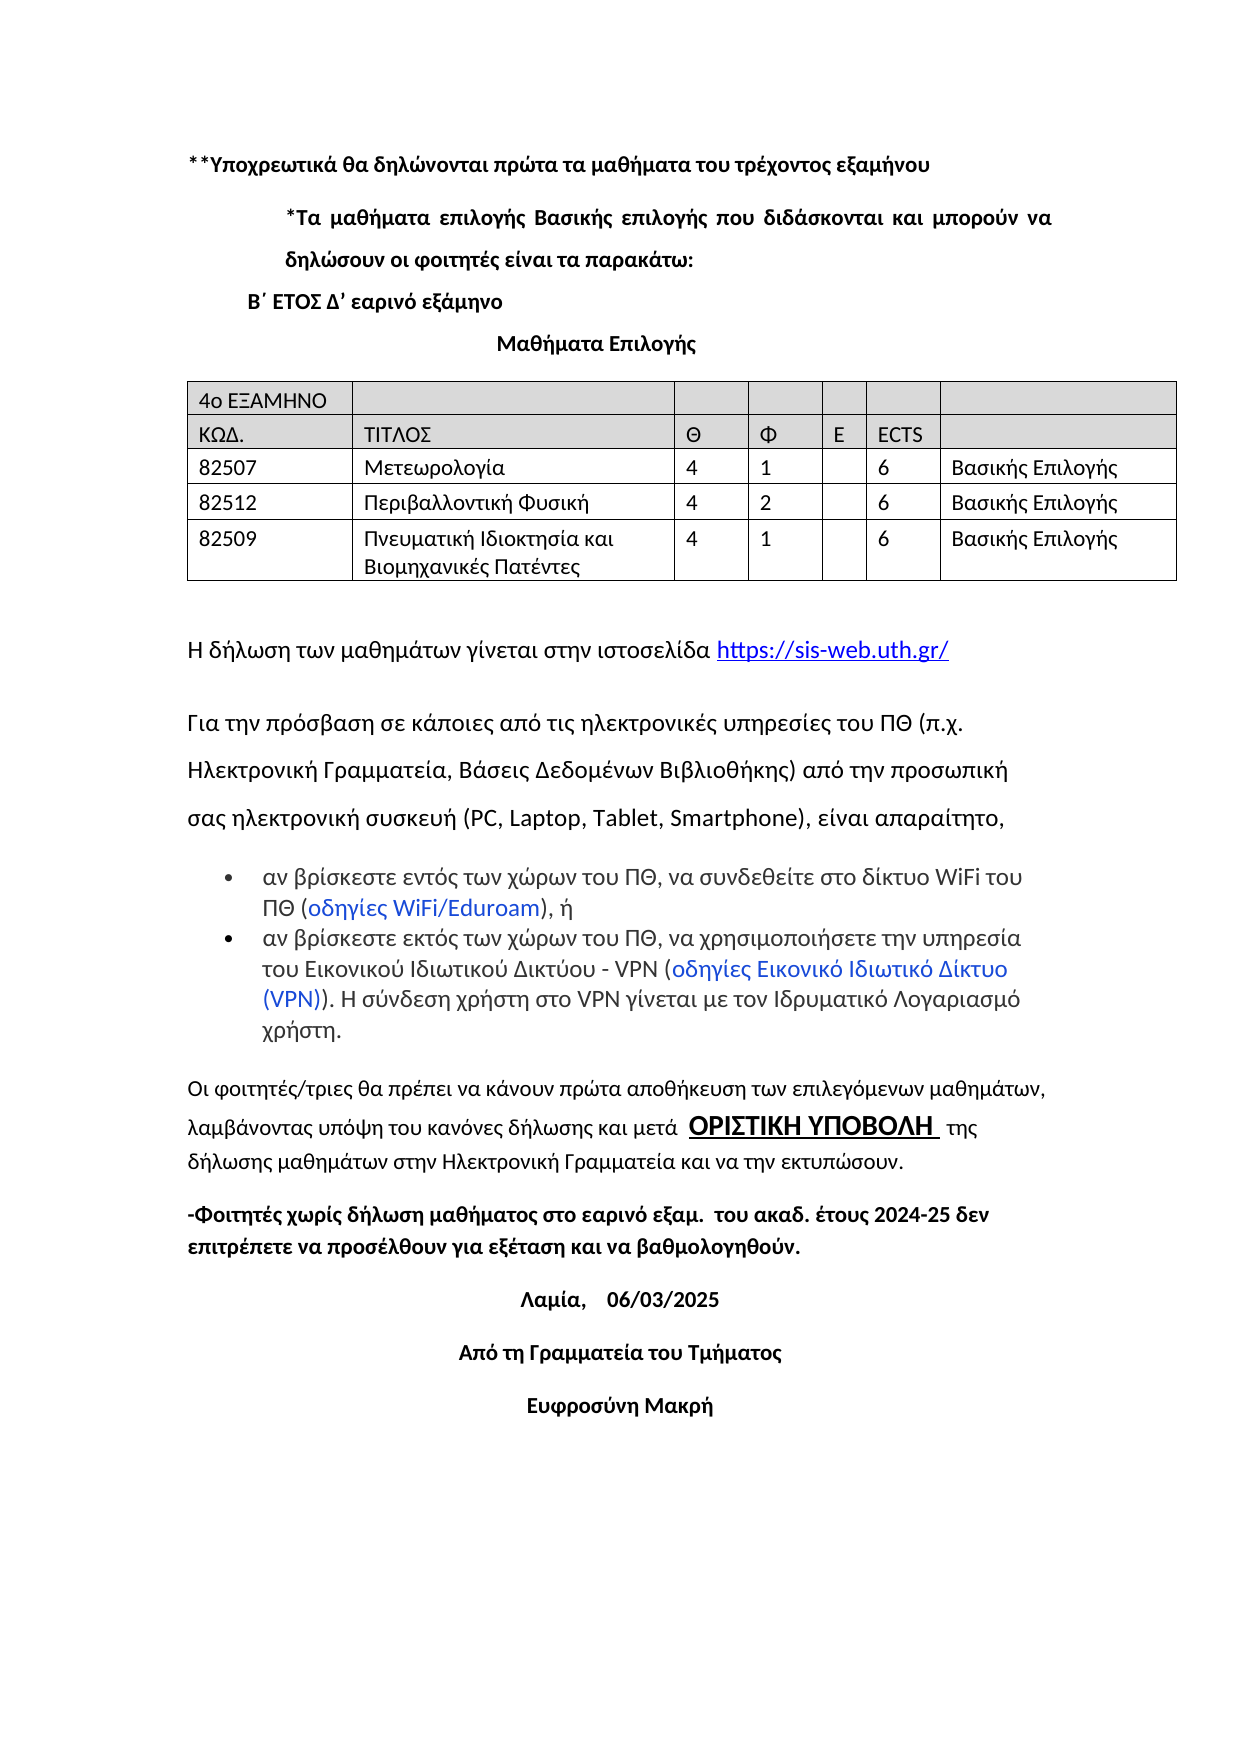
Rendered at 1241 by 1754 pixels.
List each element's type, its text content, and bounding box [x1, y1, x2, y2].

table_cell ΤΙΤΛΟΣ [353, 415, 674, 448]
table_cell [823, 449, 866, 483]
text Λαμία, 06/03/2025 [187, 1285, 1053, 1313]
text -Φοιτητές χωρίς δήλωση μαθήματος στο εαρινό εξαμ. του ακαδ. έτους 2024-25 δεν επιτρέπετε να προσέλθουν για εξέταση και να βαθμολογηθούν. [187, 1200, 1053, 1260]
table_header [675, 382, 748, 414]
text *Τα μαθήματα επιλογής Βασικής επιλογής που διδάσκονται και μπορούν να δηλώσουν οι φοιτητές είναι τα παρακάτω: [285, 203, 1053, 273]
table_cell 82507 [188, 449, 352, 483]
table_cell 4 [675, 484, 748, 518]
table_header [353, 382, 674, 414]
table_cell Περιβαλλοντική Φυσική [353, 484, 674, 518]
table_cell ΚΩΔ. [188, 415, 352, 448]
table_cell [823, 484, 866, 518]
table_cell Βασικής Επιλογής [941, 520, 1176, 580]
table_header [867, 382, 940, 414]
table_cell Πνευματική Ιδιοκτησία και Βιομηχανικές Πατέντες [353, 520, 674, 580]
table_cell 6 [867, 484, 940, 518]
table_cell 6 [867, 449, 940, 483]
text **Υποχρεωτικά θα δηλώνονται πρώτα τα μαθήματα του τρέχοντος εξαμήνου [187, 150, 1053, 178]
table_cell 1 [749, 449, 822, 483]
table_cell Θ [675, 415, 748, 448]
table_cell 4 [675, 520, 748, 580]
table_header [823, 382, 866, 414]
table_cell Βασικής Επιλογής [941, 484, 1176, 518]
text Από τη Γραμματεία του Τμήματος [187, 1338, 1053, 1366]
text Ευφροσύνη Μακρή [187, 1391, 1053, 1419]
table_cell 1 [749, 520, 822, 580]
list αν βρίσκεστε εκτός των χώρων του ΠΘ, να χρησιμοποιήσετε την υπηρεσία του Εικονικού Ιδιωτικού Δικτύου - VPN (οδηγίες Εικονικό Ιδιωτικό Δίκτυο (VPN)). Η σύνδεση χρήστη στο VPN γίνεται με τον Ιδρυματικό Λογαριασμό χρήστη. [225, 922, 1053, 1044]
table_cell Φ [749, 415, 822, 448]
table_cell 6 [867, 520, 940, 580]
table_cell Μετεωρολογία [353, 449, 674, 483]
table_cell Βασικής Επιλογής [941, 449, 1176, 483]
table_cell [823, 520, 866, 580]
text Μαθήματα Επιλογής [187, 329, 1053, 357]
table_cell Ε [823, 415, 866, 448]
table_header [749, 382, 822, 414]
text Β΄ ΕΤΟΣ Δ’ εαρινό εξάμηνο [247, 287, 1053, 315]
text Για την πρόσβαση σε κάποιες από τις ηλεκτρονικές υπηρεσίες του ΠΘ (π.χ. Ηλεκτρονική Γραμματεία, Βάσεις Δεδομένων Βιβλιοθήκης) από την προσωπική σας ηλεκτρονική συσκευή (PC, Laptop, Tablet, Smartphone), είναι απαραίτητο, [187, 690, 1053, 832]
table_cell [941, 415, 1176, 448]
table_cell ECTS [867, 415, 940, 448]
table_cell 82512 [188, 484, 352, 518]
table_cell 82509 [188, 520, 352, 580]
table_header [941, 382, 1176, 414]
table_header 4ο ΕΞΑΜΗΝΟ [188, 382, 352, 414]
list αν βρίσκεστε εντός των χώρων του ΠΘ, να συνδεθείτε στο δίκτυο WiFi του ΠΘ (οδηγίες WiFi/Eduroam), ή [225, 861, 1053, 922]
table_cell 4 [675, 449, 748, 483]
table_cell 2 [749, 484, 822, 518]
text Οι φοιτητές/τριες θα πρέπει να κάνουν πρώτα αποθήκευση των επιλεγόμενων μαθημάτων, λαμβάνοντας υπόψη του κανόνες δήλωσης και μετά ΟΡΙΣΤΙΚΗ ΥΠΟΒΟΛΗ της δήλωσης μαθημάτων στην Ηλεκτρονική Γραμματεία και να την εκτυπώσουν. [187, 1074, 1053, 1175]
text Η δήλωση των μαθημάτων γίνεται στην ιστοσελίδα https://sis-web.uth.gr/ [187, 634, 1053, 664]
